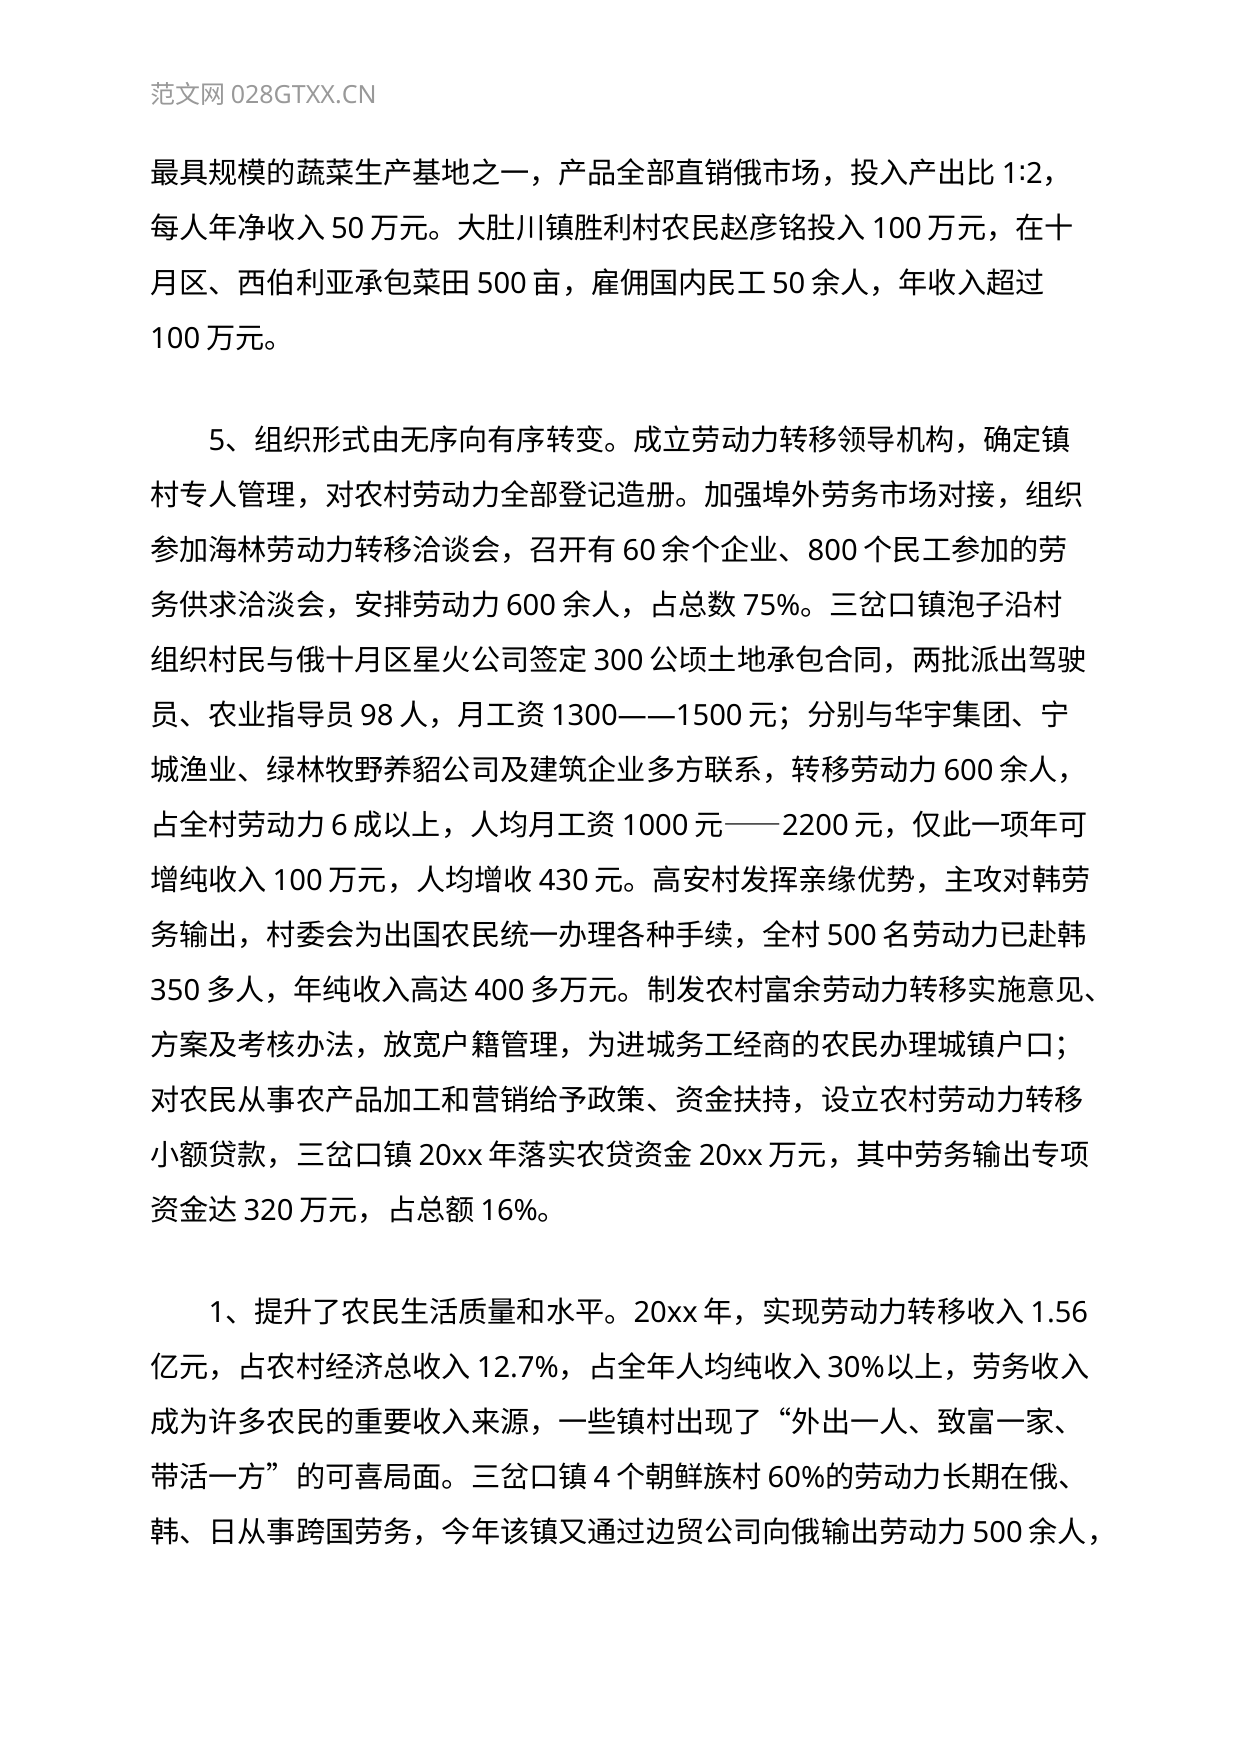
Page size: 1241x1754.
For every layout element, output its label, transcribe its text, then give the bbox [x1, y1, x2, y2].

text 5、组织形式由无序向有序转变。成立劳动力转移领导机构，确定镇村专人管理，对农村劳动力全部登记造册。加强埠外劳务市场对接，组织参加海林劳动力转移洽谈会，召开有60余个企业、800个民工参加的劳务供求洽淡会，安排劳动力600余人，占总数75%。三岔口镇泡子沿村组织村民与俄十月区星火公司签定300公顷土地承包合同，两批派出驾驶员、农业指导员98人，月工资1300——1500元；分别与华宇集团、宁城渔业、绿林牧野养貂公司及建筑企业多方联系，转移劳动力600余人，占全村劳动力6成以上，人均月工资1000元——2200元，仅此一项年可增纯收入100万元，人均增收430元。高安村发挥亲缘优势，主攻对韩劳务输出，村委会为出国农民统一办理各种手续，全村500名劳动力已赴韩350多人，年纯收入高达400多万元。制发农村富余劳动力转移实施意见、方案及考核办法，放宽户籍管理，为进城务工经商的农民办理城镇户口；对农民从事农产品加工和营销给予政策、资金扶持，设立农村劳动力转移小额贷款，三岔口镇20xx年落实农贷资金20xx万元，其中劳务输出专项资金达320万元，占总额16%。 [150, 417, 1090, 1229]
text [150, 150, 1090, 357]
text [150, 1289, 1090, 1551]
